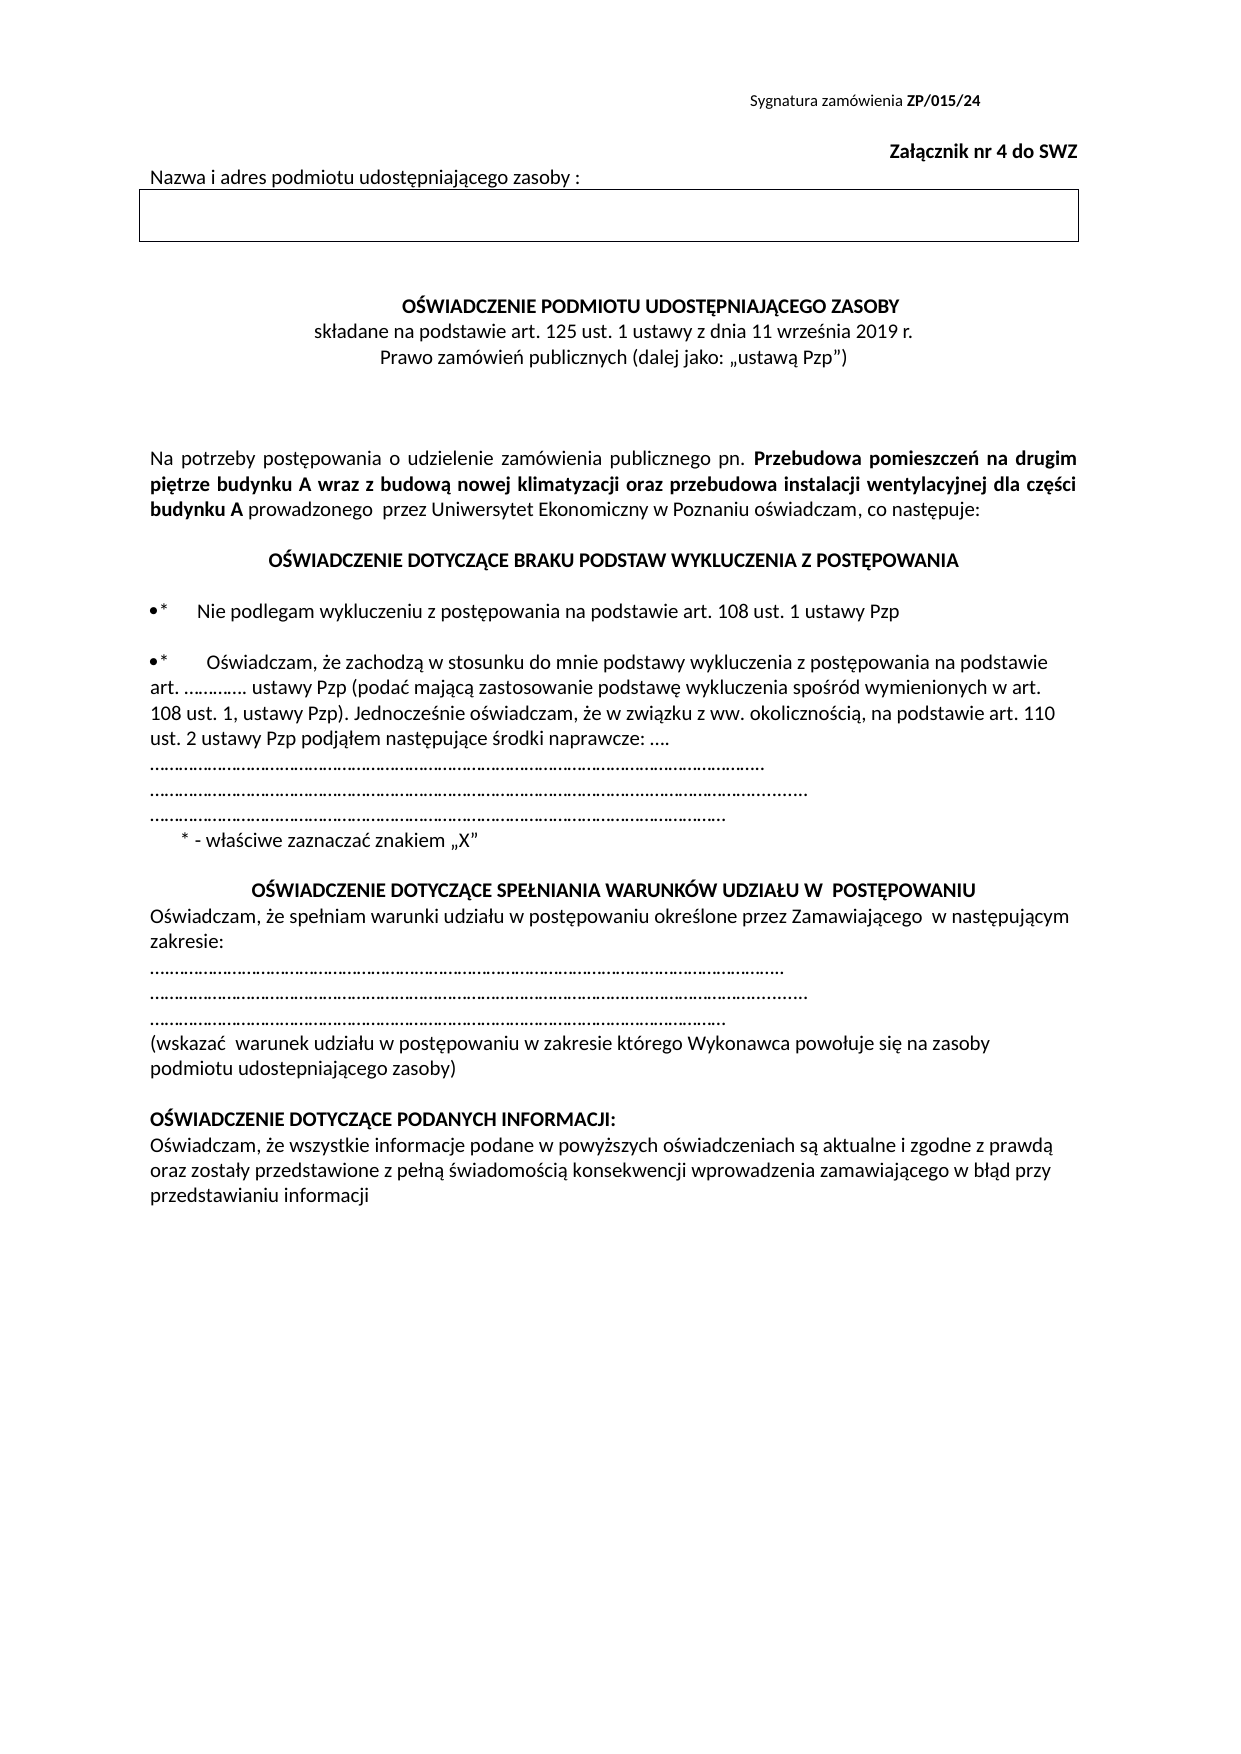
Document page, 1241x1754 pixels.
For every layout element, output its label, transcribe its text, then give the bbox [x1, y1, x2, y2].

text składane na podstawie art. 125 ust. 1 ustawy z dnia 11 września 2019 r. [150, 318, 1078, 344]
text Oświadczam, że spełniam warunki udziału w postępowaniu określone przez Zamawiającego w następującym zakresie: [150, 903, 1078, 954]
text * Oświadczam, że zachodzą w stosunku do mnie podstawy wykluczenia z postępowania na podstawie art. …………. ustawy Pzp (podać mającą zastosowanie podstawę wykluczenia spośród wymienionych w art. 108 ust. 1, ustawy Pzp). Jednocześnie oświadczam, że w związku z ww. okolicznością, na podstawie art. 110 ust. 2 ustawy Pzp podjąłem następujące środki naprawcze: ….………………………………………………………………………………………………………………..…………………………………………………………………………………………..…………………...........………………………………………………………………………………………………………… [150, 649, 1078, 827]
text Prawo zamówień publicznych (dalej jako: „ustawą Pzp”) [150, 344, 1078, 369]
text OŚWIADCZENIE DOTYCZĄCE PODANYCH INFORMACJI: [150, 1106, 1078, 1132]
text Na potrzeby postępowania o udzielenie zamówienia publicznego pn. Przebudowa pomieszczeń na drugim piętrze budynku A wraz z budową nowej klimatyzacji oraz przebudowa instalacji wentylacyjnej dla części budynku A prowadzonego przez Uniwersytet Ekonomiczny w Poznaniu oświadczam, co następuje: [150, 446, 1078, 522]
text Nazwa i adres podmiotu udostępniającego zasoby : [150, 164, 1078, 189]
text OŚWIADCZENIE PODMIOTU UDOSTĘPNIAJĄCEGO ZASOBY [150, 293, 1078, 318]
text OŚWIADCZENIE DOTYCZĄCE SPEŁNIANIA WARUNKÓW UDZIAŁU W POSTĘPOWANIU [150, 878, 1078, 903]
text * Nie podlegam wykluczeniu z postępowania na podstawie art. 108 ust. 1 ustawy Pzp [150, 598, 1078, 623]
text Oświadczam, że wszystkie informacje podane w powyższych oświadczeniach są aktualne i zgodne z prawdą oraz zostały przedstawione z pełną świadomością konsekwencji wprowadzenia zamawiającego w błąd przy przedstawianiu informacji [150, 1132, 1078, 1208]
table_header [140, 190, 1078, 241]
text ….………………………………………………………………………………………………………………..…………………………………………………………………………………………..…………………...........………………………………………………………………………………………………………… [150, 954, 1078, 1030]
text Załącznik nr 4 do SWZ [150, 138, 1078, 164]
text * - właściwe zaznaczać znakiem „X” [179, 827, 1078, 852]
text (wskazać warunek udziału w postępowaniu w zakresie którego Wykonawca powołuje się na zasoby podmiotu udostepniającego zasoby) [150, 1030, 1078, 1081]
text OŚWIADCZENIE DOTYCZĄCE BRAKU PODSTAW WYKLUCZENIA Z POSTĘPOWANIA [150, 547, 1078, 573]
